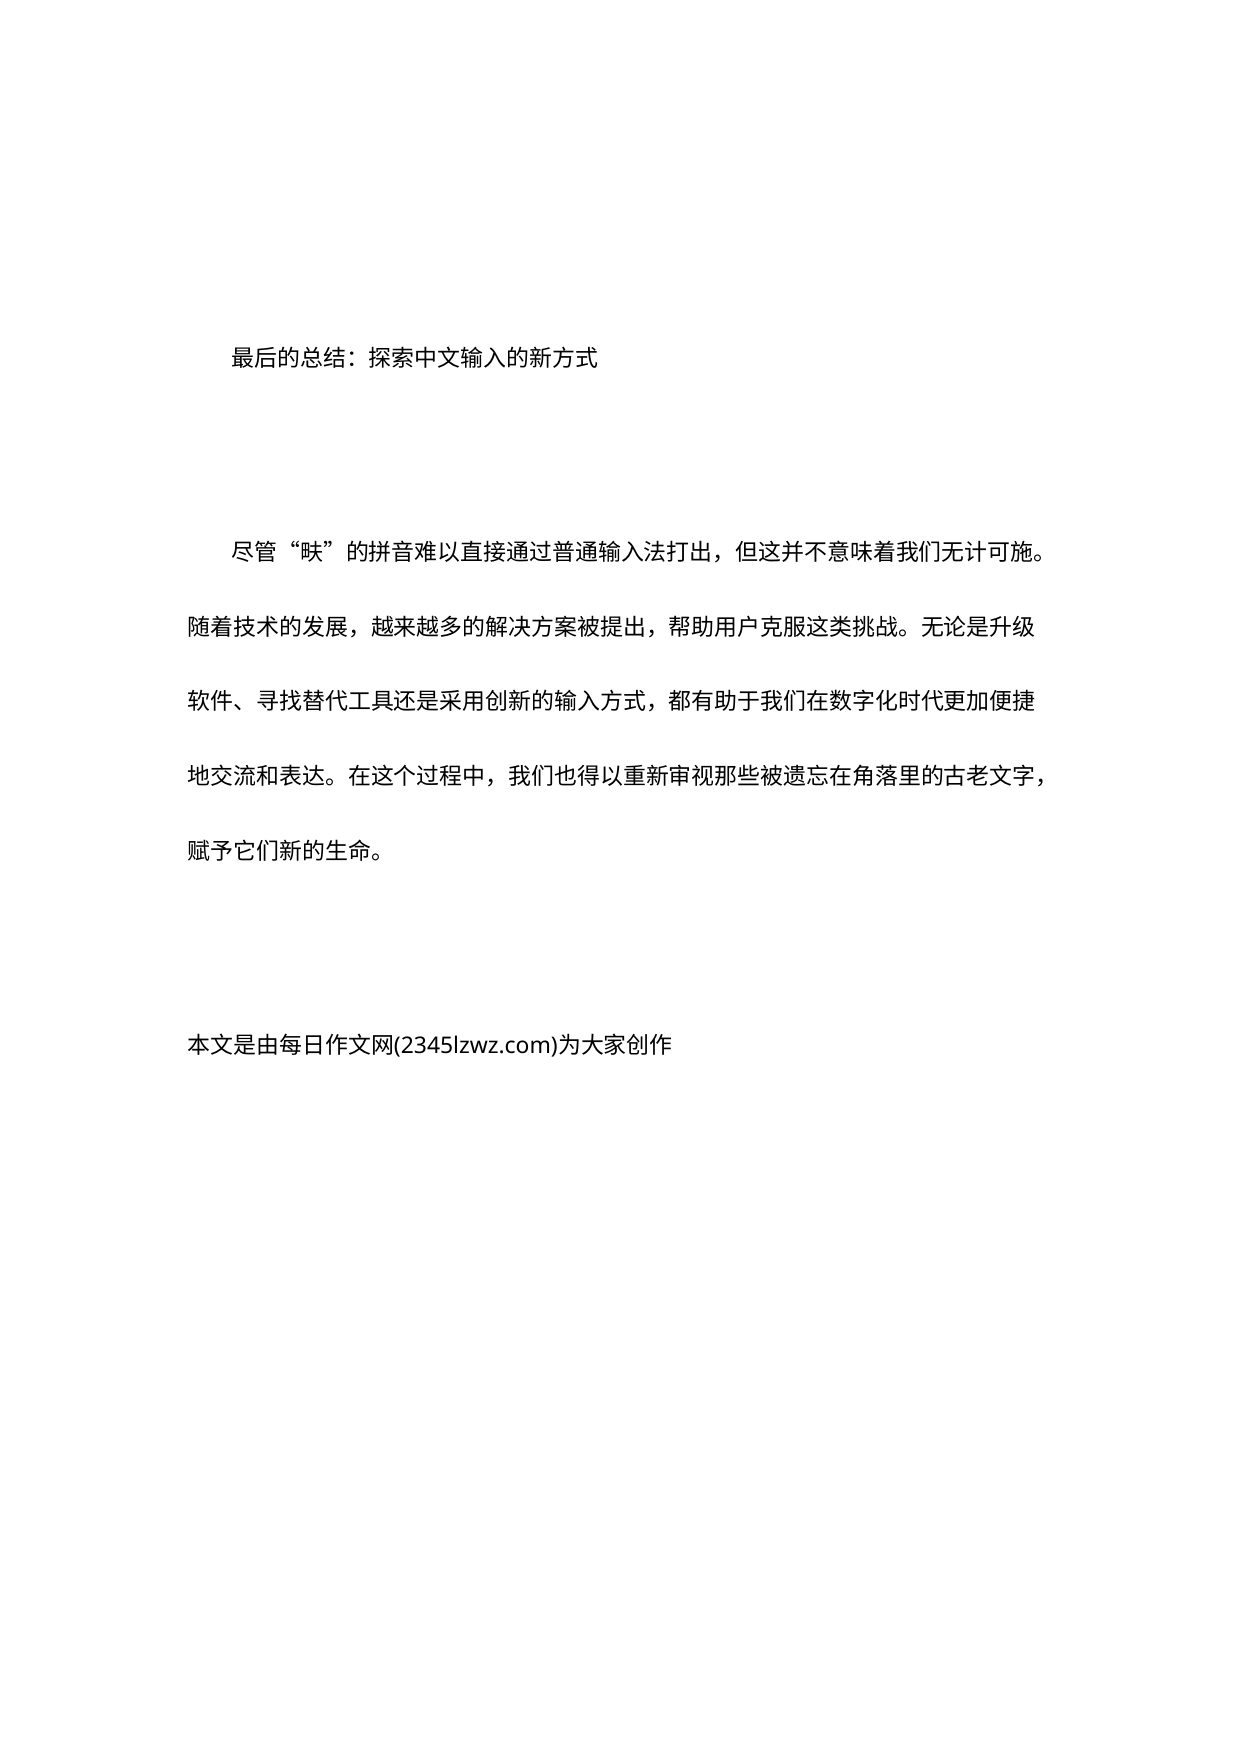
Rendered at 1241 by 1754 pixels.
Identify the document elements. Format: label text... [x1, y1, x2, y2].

text 尽管“畉”的拼音难以直接通过普通输入法打出，但这并不意味着我们无计可施。随着技术的发展，越来越多的解决方案被提出，帮助用户克服这类挑战。无论是升级软件、寻找替代工具还是采用创新的输入方式，都有助于我们在数字化时代更加便捷地交流和表达。在这个过程中，我们也得以重新审视那些被遗忘在角落里的古老文字，赋予它们新的生命。 [187, 518, 1053, 882]
text 本文是由每日作文网(2345lzwz.com)为大家创作 [187, 1011, 1053, 1076]
text 最后的总结：探索中文输入的新方式 [187, 323, 1053, 388]
